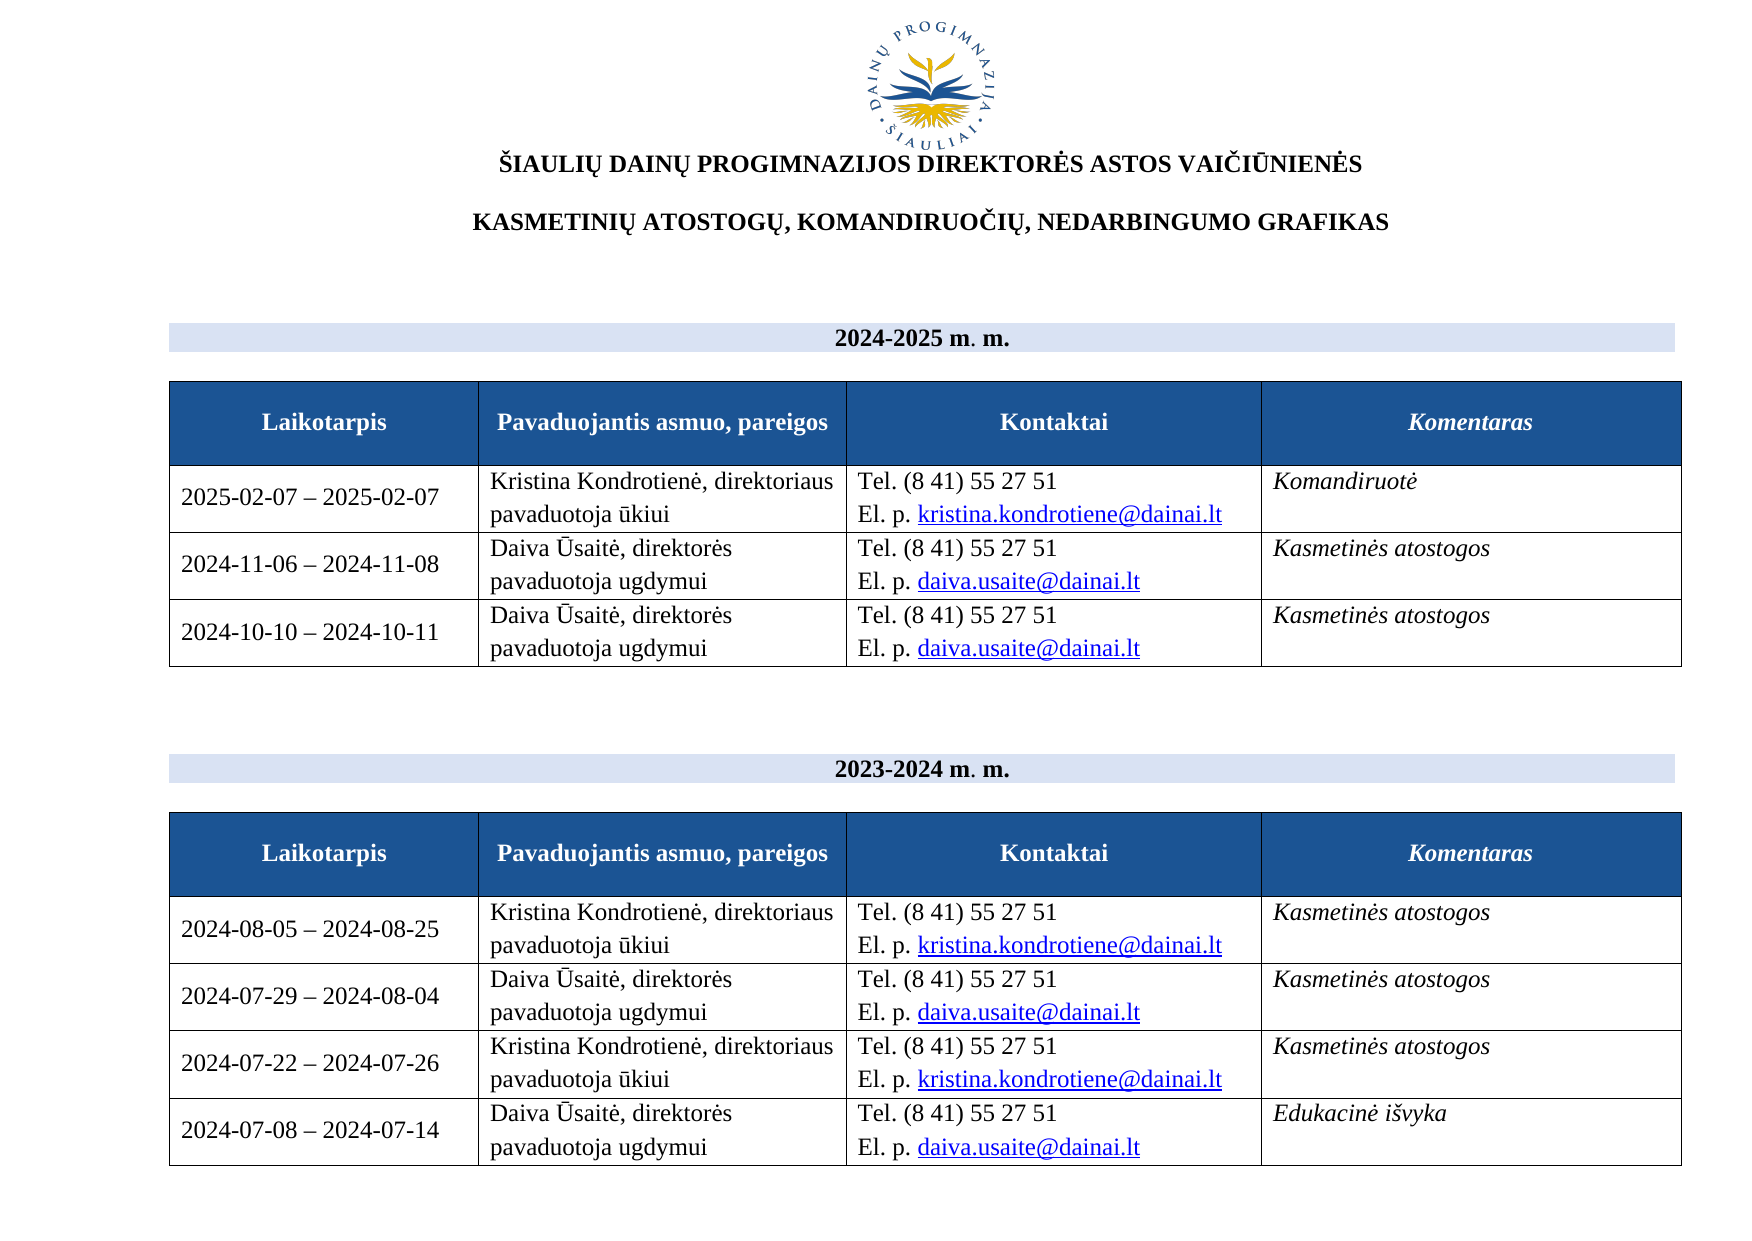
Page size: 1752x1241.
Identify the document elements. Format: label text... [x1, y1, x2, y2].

table_cell Daiva Ūsaitė, direktorės pavaduotoja ugdymui [479, 1099, 846, 1164]
table_cell Tel. (8 41) 55 27 51 El. p. daiva.usaite@dainai.lt [847, 1099, 1261, 1164]
table_cell 2025-02-07 – 2025-02-07 [170, 466, 478, 532]
table_header Pavaduojantis asmuo, pareigos [479, 813, 846, 896]
table_cell 2024-07-22 – 2024-07-26 [170, 1031, 478, 1097]
table_cell Edukacinė išvyka [1262, 1099, 1681, 1164]
table_header Kontaktai [847, 813, 1261, 896]
table_header Kontaktai [847, 382, 1261, 465]
text 2023-2024 m. m. [169, 754, 1675, 783]
table_cell Tel. (8 41) 55 27 51 El. p. kristina.kondrotiene@dainai.lt [847, 466, 1261, 532]
table_cell 2024-07-08 – 2024-07-14 [170, 1099, 478, 1164]
table_cell Daiva Ūsaitė, direktorės pavaduotoja ugdymui [479, 533, 846, 599]
picture [867, 21, 995, 150]
table_header Komentaras [1262, 813, 1681, 896]
table_cell Tel. (8 41) 55 27 51 El. p. daiva.usaite@dainai.lt [847, 533, 1261, 599]
text KASMETINIŲ ATOSTOGŲ, KOMANDIRUOČIŲ, NEDARBINGUMO GRAFIKAS [169, 207, 1693, 236]
table_cell 2024-07-29 – 2024-08-04 [170, 964, 478, 1030]
table_header Laikotarpis [170, 382, 478, 465]
table_cell 2024-10-10 – 2024-10-11 [170, 600, 478, 666]
table_cell Daiva Ūsaitė, direktorės pavaduotoja ugdymui [479, 964, 846, 1030]
table_cell Tel. (8 41) 55 27 51 El. p. kristina.kondrotiene@dainai.lt [847, 1031, 1261, 1097]
table_cell Daiva Ūsaitė, direktorės pavaduotoja ugdymui [479, 600, 846, 666]
table_cell Kasmetinės atostogos [1262, 533, 1681, 599]
text 2024-2025 m. m. [169, 323, 1675, 352]
table_cell Tel. (8 41) 55 27 51 El. p. daiva.usaite@dainai.lt [847, 600, 1261, 666]
table_cell Komandiruotė [1262, 466, 1681, 532]
text ŠIAULIŲ DAINŲ PROGIMNAZIJOS DIREKTORĖS ASTOS VAIČIŪNIENĖS [169, 149, 1693, 178]
table_header Komentaras [1262, 382, 1681, 465]
table_cell Kristina Kondrotienė, direktoriaus pavaduotoja ūkiui [479, 897, 846, 963]
table_cell Kristina Kondrotienė, direktoriaus pavaduotoja ūkiui [479, 466, 846, 532]
table_cell 2024-11-06 – 2024-11-08 [170, 533, 478, 599]
table_cell Kasmetinės atostogos [1262, 964, 1681, 1030]
table_cell Tel. (8 41) 55 27 51 El. p. daiva.usaite@dainai.lt [847, 964, 1261, 1030]
table_cell Kristina Kondrotienė, direktoriaus pavaduotoja ūkiui [479, 1031, 846, 1097]
table_cell Kasmetinės atostogos [1262, 1031, 1681, 1097]
table_header Pavaduojantis asmuo, pareigos [479, 382, 846, 465]
table_cell Kasmetinės atostogos [1262, 600, 1681, 666]
table_cell 2024-08-05 – 2024-08-25 [170, 897, 478, 963]
table_cell Kasmetinės atostogos [1262, 897, 1681, 963]
table_cell Tel. (8 41) 55 27 51 El. p. kristina.kondrotiene@dainai.lt [847, 897, 1261, 963]
table_header Laikotarpis [170, 813, 478, 896]
